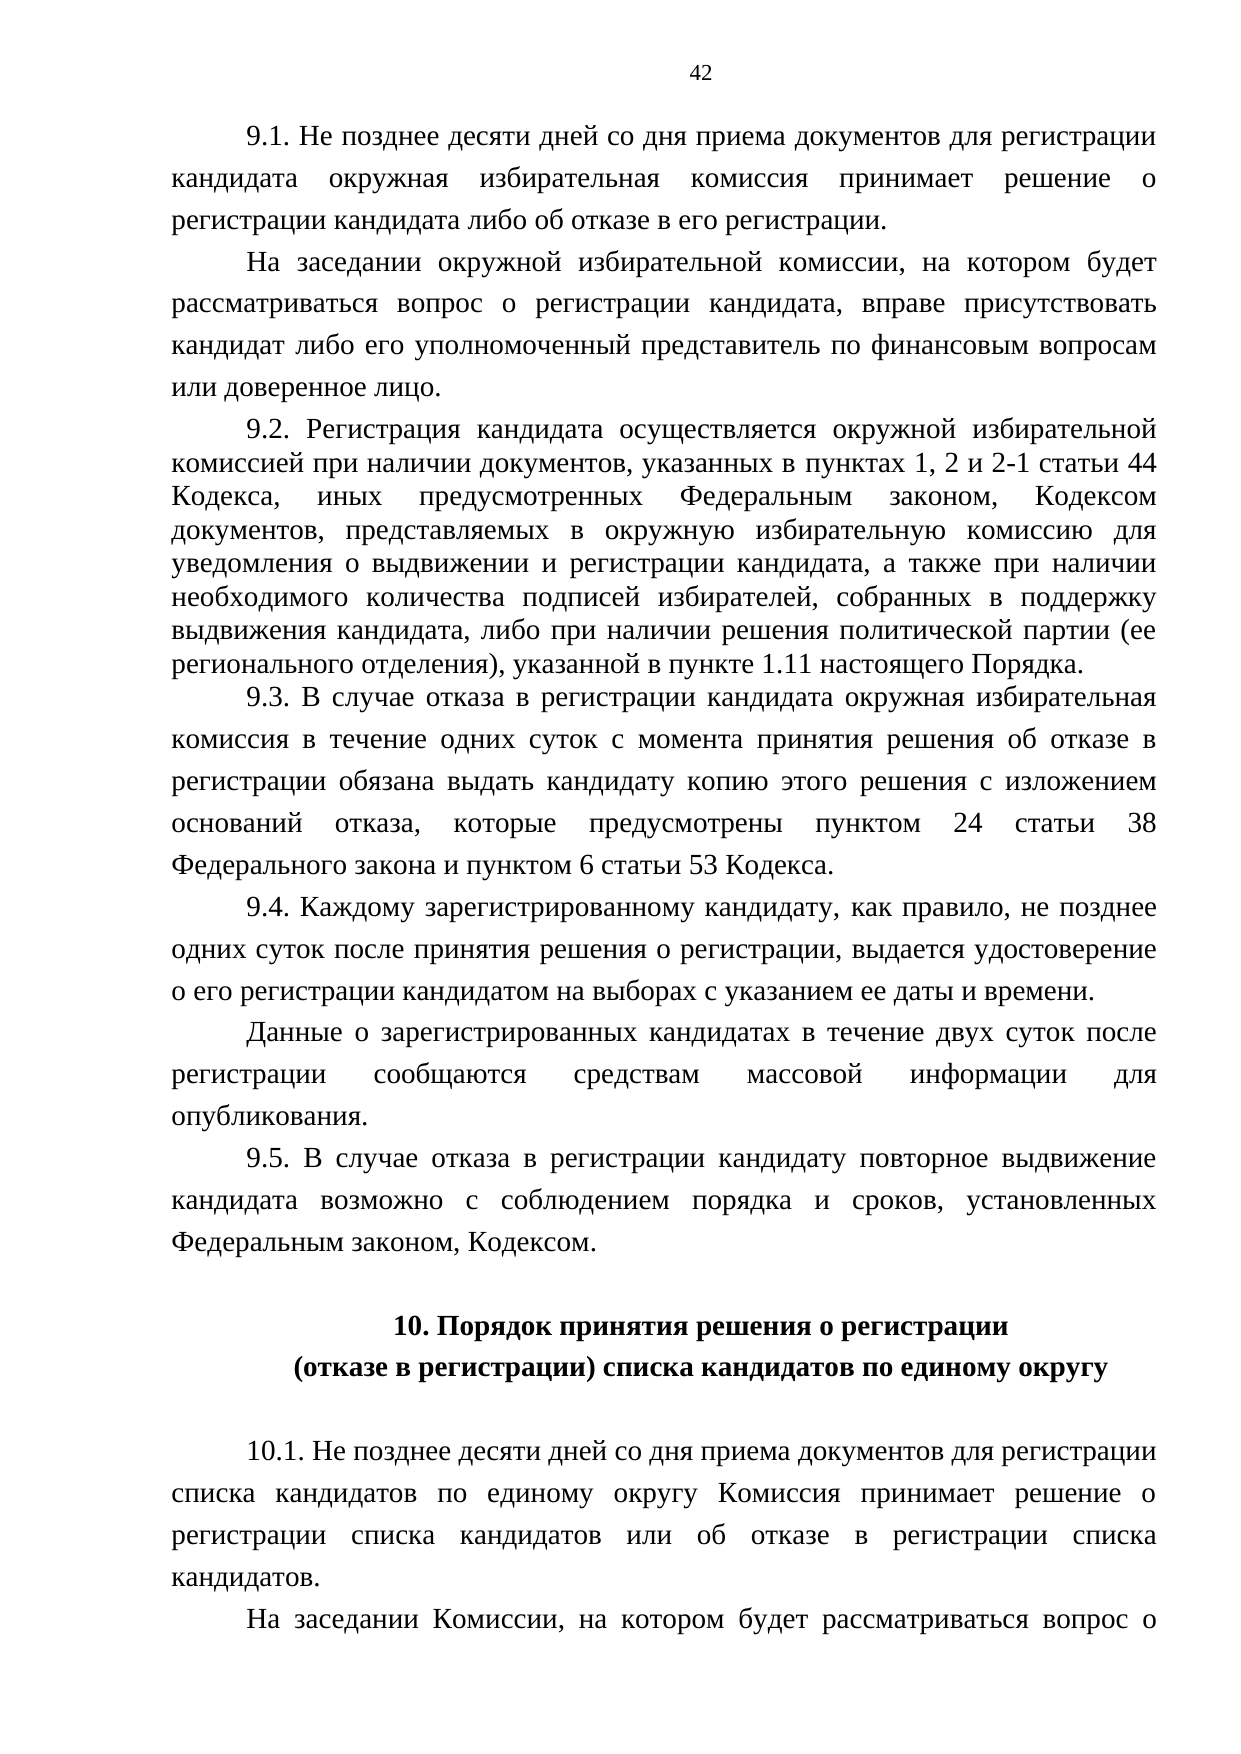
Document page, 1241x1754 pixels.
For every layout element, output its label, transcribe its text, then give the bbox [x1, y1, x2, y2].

text 9.5. В случае отказа в регистрации кандидату повторное выдвижение кандидата возможно с соблюдением порядка и сроков, установленных Федеральным законом, Кодексом. [171, 1140, 1157, 1257]
text 9.2. Регистрация кандидата осуществляется окружной избирательной комиссией при наличии документов, указанных в пунктах 1, 2 и 2-1 статьи 44 Кодекса, иных предусмотренных Федеральным законом, Кодексом документов, представляемых в окружную избирательную комиссию для уведомления о выдвижении и регистрации кандидата, а также при наличии необходимого количества подписей избирателей, собранных в поддержку выдвижения кандидата, либо при наличии решения политической партии (ее регионального отделения), указанной в пункте 1.11 настоящего Порядка. [171, 411, 1157, 679]
text 9.3. В случае отказа в регистрации кандидата окружная избирательная комиссия в течение одних суток с момента принятия решения об отказе в регистрации обязана выдать кандидату копию этого решения с изложением оснований отказа, которые предусмотрены пунктом 24 статьи 38 Федерального закона и пунктом 6 статьи 53 Кодекса. [171, 679, 1157, 881]
text (отказе в регистрации) списка кандидатов по единому округу [171, 1349, 1157, 1383]
text 10.1. Не позднее десяти дней со дня приема документов для регистрации списка кандидатов по единому округу Комиссия принимает решение о регистрации списка кандидатов или об отказе в регистрации списка кандидатов. [171, 1433, 1157, 1592]
text 9.1. Не позднее десяти дней со дня приема документов для регистрации кандидата окружная избирательная комиссия принимает решение о регистрации кандидата либо об отказе в его регистрации. [171, 118, 1157, 235]
text 9.4. Каждому зарегистрированному кандидату, как правило, не позднее одних суток после принятия решения о регистрации, выдается удостоверение о его регистрации кандидатом на выборах с указанием ее даты и времени. [171, 889, 1157, 1006]
text Данные о зарегистрированных кандидатах в течение двух суток после регистрации сообщаются средствам массовой информации для опубликования. [171, 1014, 1157, 1132]
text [171, 1601, 1157, 1634]
text На заседании окружной избирательной комиссии, на котором будет рассматриваться вопрос о регистрации кандидата, вправе присутствовать кандидат либо его уполномоченный представитель по финансовым вопросам или доверенное лицо. [171, 244, 1157, 403]
text 10. Порядок принятия решения о регистрации [171, 1308, 1157, 1341]
